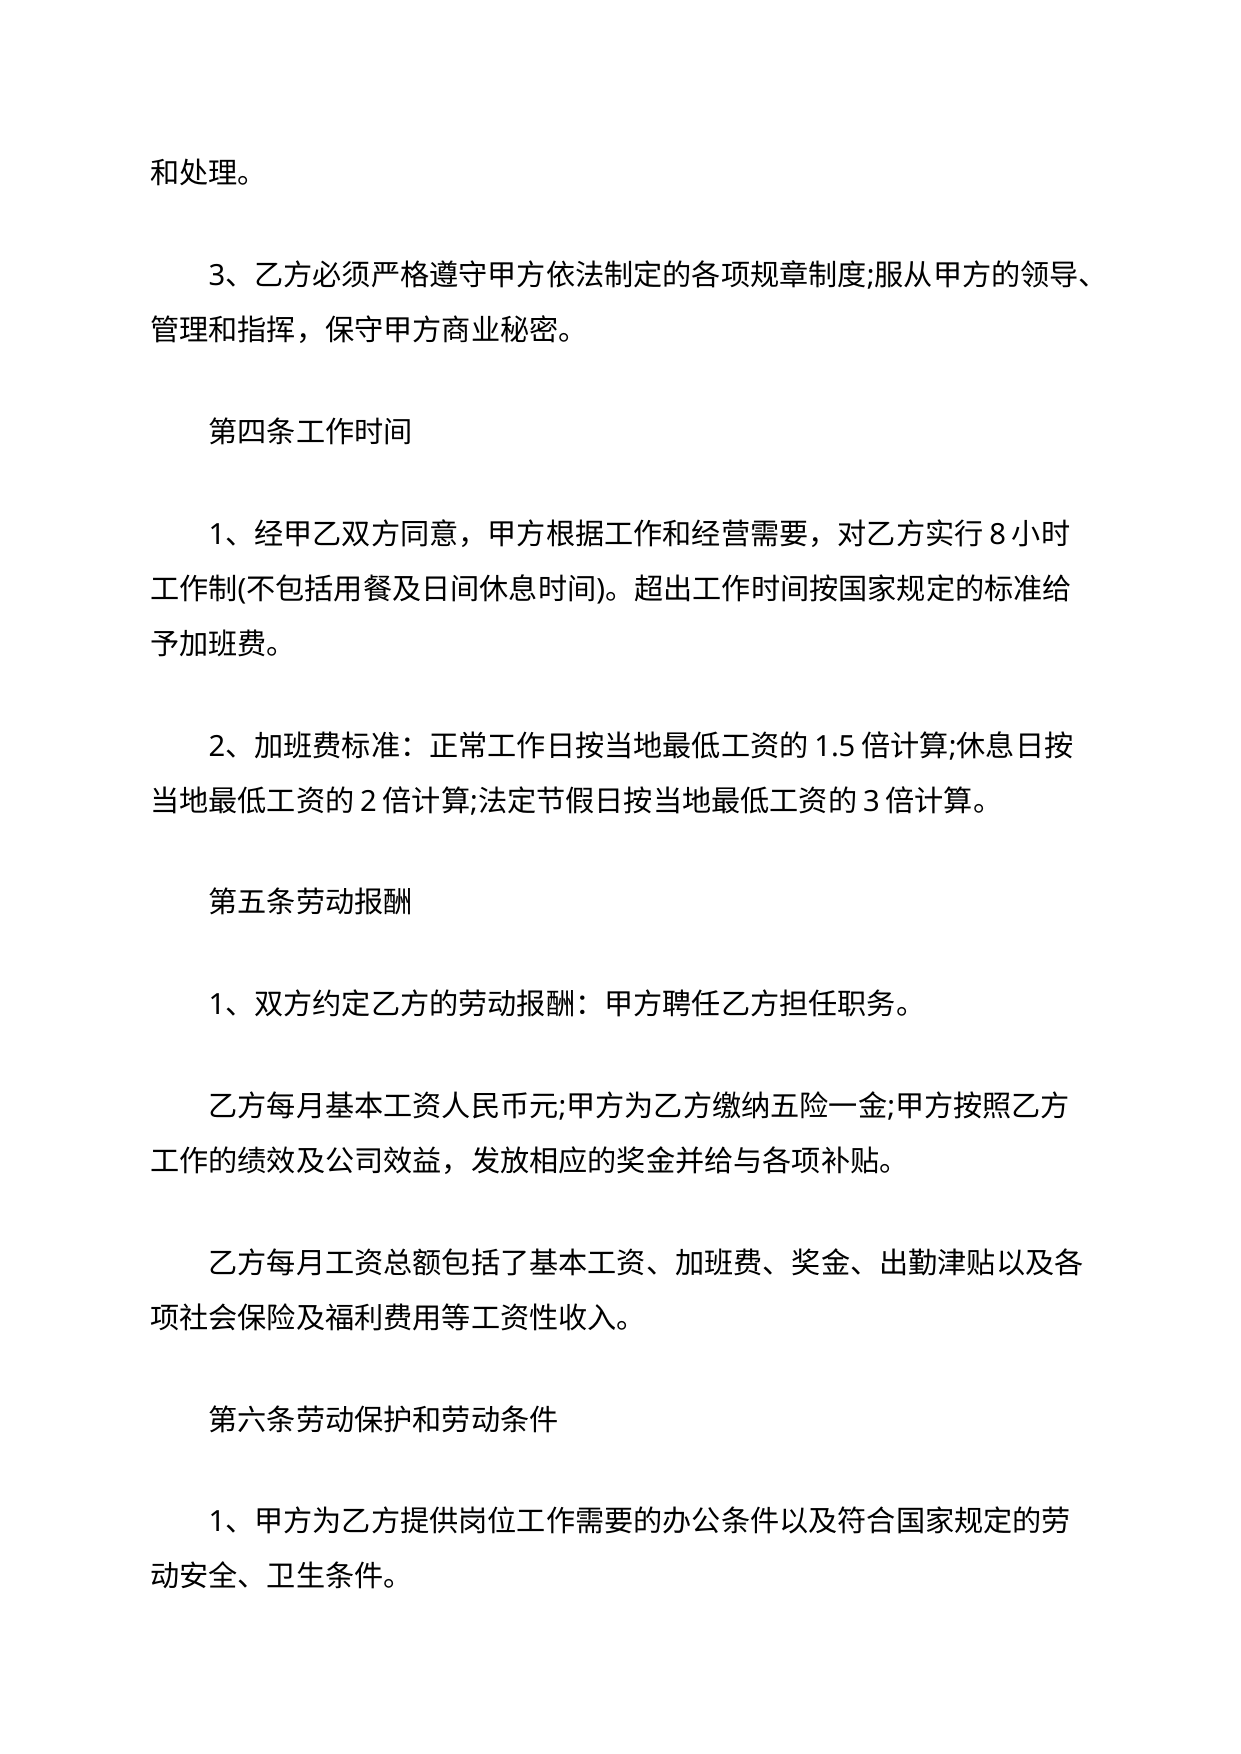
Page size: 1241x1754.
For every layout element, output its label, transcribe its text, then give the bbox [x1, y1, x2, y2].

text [150, 150, 1090, 192]
text 乙方每月工资总额包括了基本工资、加班费、奖金、出勤津贴以及各项社会保险及福利费用等工资性收入。 [150, 1239, 1090, 1337]
text 第五条劳动报酬 [150, 879, 1090, 921]
text 1、双方约定乙方的劳动报酬：甲方聘任乙方担任职务。 [150, 981, 1090, 1023]
text 1、经甲乙双方同意，甲方根据工作和经营需要，对乙方实行8小时工作制(不包括用餐及日间休息时间)。超出工作时间按国家规定的标准给予加班费。 [150, 510, 1090, 663]
text 1、甲方为乙方提供岗位工作需要的办公条件以及符合国家规定的劳动安全、卫生条件。 [150, 1498, 1090, 1595]
text 3、乙方必须严格遵守甲方依法制定的各项规章制度;服从甲方的领导、管理和指挥，保守甲方商业秘密。 [150, 252, 1090, 349]
text 第六条劳动保护和劳动条件 [150, 1396, 1090, 1438]
text 乙方每月基本工资人民币元;甲方为乙方缴纳五险一金;甲方按照乙方工作的绩效及公司效益，发放相应的奖金并给与各项补贴。 [150, 1083, 1090, 1180]
text 2、加班费标准：正常工作日按当地最低工资的1.5倍计算;休息日按当地最低工资的2倍计算;法定节假日按当地最低工资的3倍计算。 [150, 722, 1090, 819]
text 第四条工作时间 [150, 408, 1090, 451]
